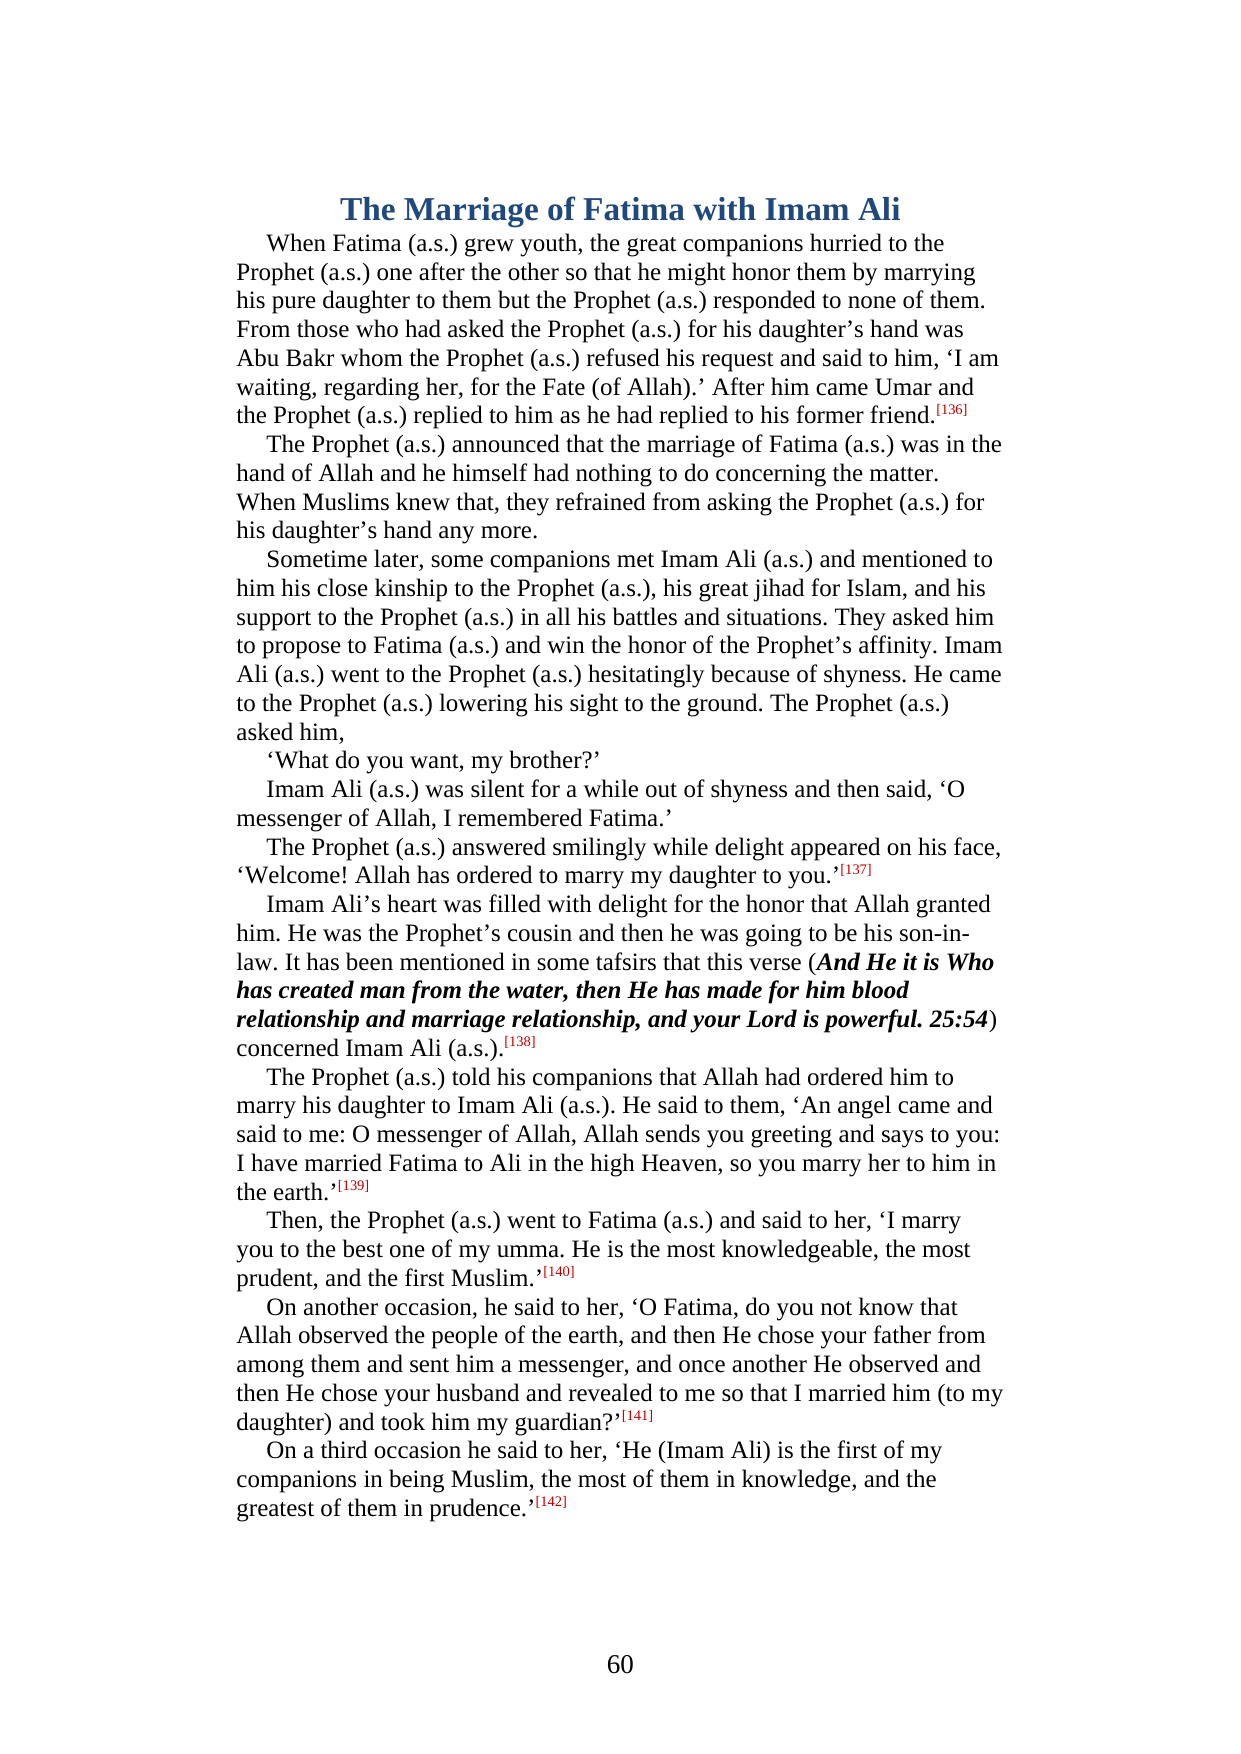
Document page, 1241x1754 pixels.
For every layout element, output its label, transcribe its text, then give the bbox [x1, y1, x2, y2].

text Imam Ali (a.s.) was silent for a while out of shyness and then said, ‘O messenger of Allah, I remembered Fatima.’ [236, 774, 1004, 832]
text On a third occasion he said to her, ‘He (Imam Ali) is the first of my companions in being Muslim, the most of them in knowledge, and the greatest of them in prudence.’[142] [236, 1436, 1004, 1522]
text ‘What do you want, my brother?’ [236, 746, 1004, 774]
text Then, the Prophet (a.s.) went to Fatima (a.s.) and said to her, ‘I marry you to the best one of my umma. He is the most knowledgeable, the most prudent, and the first Muslim.’[140] [236, 1206, 1004, 1292]
text The Prophet (a.s.) told his companions that Allah had ordered him to marry his daughter to Imam Ali (a.s.). He said to them, ‘An angel came and said to me: O messenger of Allah, Allah sends you greeting and says to you: I have married Fatima to Ali in the high Heaven, so you marry her to him in the earth.’[139] [236, 1062, 1004, 1206]
text On another occasion, he said to her, ‘O Fatima, do you not know that Allah observed the people of the earth, and then He chose your father from among them and sent him a messenger, and once another He observed and then He chose your husband and revealed to me so that I married him (to my daughter) and took him my guardian?’[141] [236, 1292, 1004, 1436]
text When Fatima (a.s.) grew youth, the great companions hurried to the Prophet (a.s.) one after the other so that he might honor them by marrying his pure daughter to them but the Prophet (a.s.) responded to none of them. From those who had asked the Prophet (a.s.) for his daughter’s hand was Abu Bakr whom the Prophet (a.s.) refused his request and said to him, ‘I am waiting, regarding her, for the Fate (of Allah).’ After him came Umar and the Prophet (a.s.) replied to him as he had replied to his former friend.[136] [236, 228, 1004, 429]
text The Prophet (a.s.) announced that the marriage of Fatima (a.s.) was in the hand of Allah and he himself had nothing to do concerning the matter. When Muslims knew that, they refrained from asking the Prophet (a.s.) for his daughter’s hand any more. [236, 429, 1004, 544]
text Imam Ali’s heart was filled with delight for the honor that Allah granted him. He was the Prophet’s cousin and then he was going to be his son-in-law. It has been mentioned in some tafsirs that this verse (And He it is Who has created man from the water, then He has made for him blood relationship and marriage relationship, and your Lord is powerful. 25:54) concerned Imam Ali (a.s.).[138] [236, 889, 1004, 1062]
text The Prophet (a.s.) answered smilingly while delight appeared on his face, ‘Welcome! Allah has ordered to marry my daughter to you.’[137] [236, 832, 1004, 889]
text Sometime later, some companions met Imam Ali (a.s.) and mentioned to him his close kinship to the Prophet (a.s.), his great jihad for Islam, and his support to the Prophet (a.s.) in all his battles and situations. They asked him to propose to Fatima (a.s.) and win the honor of the Prophet’s affinity. Imam Ali (a.s.) went to the Prophet (a.s.) hesitatingly because of shyness. He came to the Prophet (a.s.) lowering his sight to the ground. The Prophet (a.s.) asked him, [236, 544, 1004, 746]
subtitle The Marriage of Fatima with Imam Ali [236, 190, 1004, 228]
